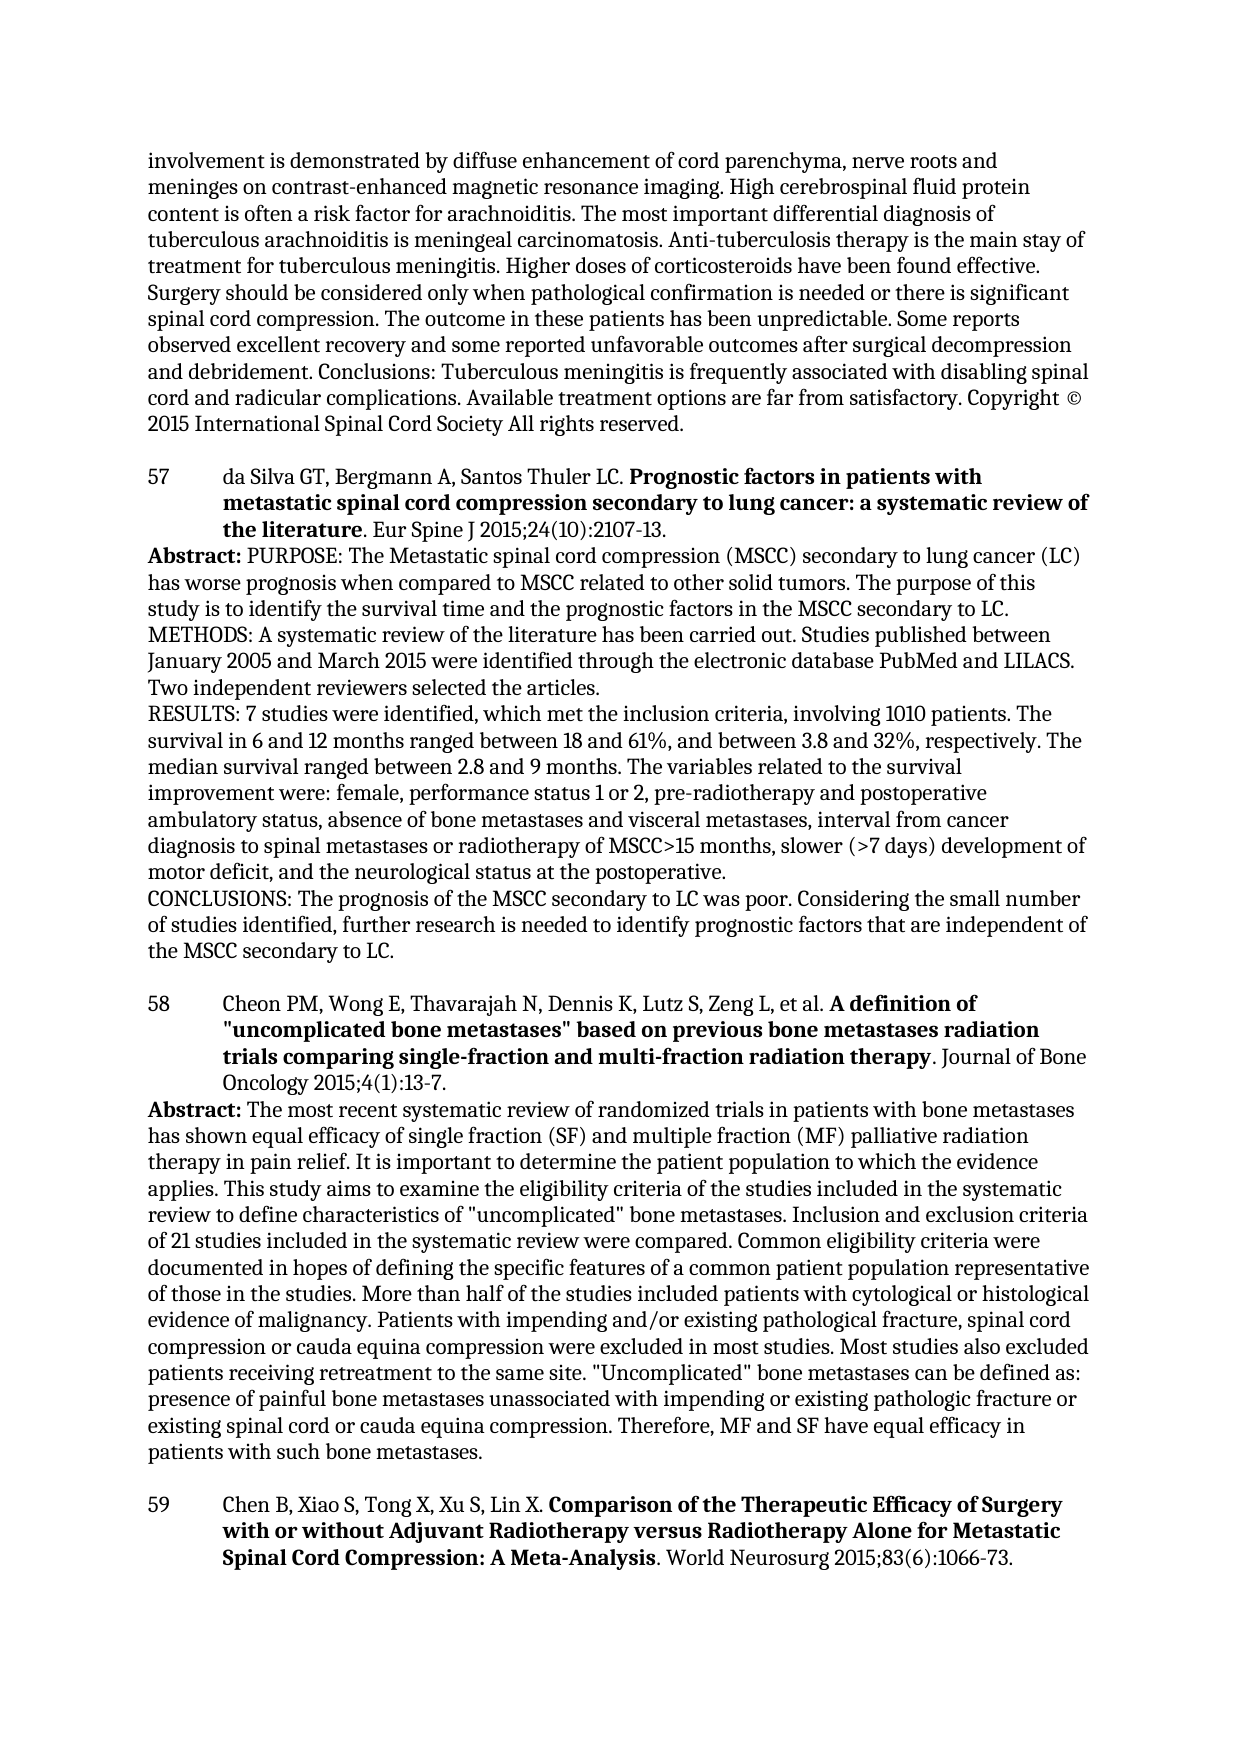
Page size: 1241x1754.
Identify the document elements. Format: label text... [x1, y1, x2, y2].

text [148, 148, 1093, 437]
text Abstract: The most recent systematic review of randomized trials in patients with bone metastases has shown equal efficacy of single fraction (SF) and multiple fraction (MF) palliative radiation therapy in pain relief. It is important to determine the patient population to which the evidence applies. This study aims to examine the eligibility criteria of the studies included in the systematic review to define characteristics of "uncomplicated" bone metastases. Inclusion and exclusion criteria of 21 studies included in the systematic review were compared. Common eligibility criteria were documented in hopes of defining the specific features of a common patient population representative of those in the studies. More than half of the studies included patients with cytological or histological evidence of malignancy. Patients with impending and/or existing pathological fracture, spinal cord compression or cauda equina compression were excluded in most studies. Most studies also excluded patients receiving retreatment to the same site. "Uncomplicated" bone metastases can be defined as: presence of painful bone metastases unassociated with impending or existing pathologic fracture or existing spinal cord or cauda equina compression. Therefore, MF and SF have equal efficacy in patients with such bone metastases. [148, 1096, 1093, 1465]
text CONCLUSIONS: The prognosis of the MSCC secondary to LC was poor. Considering the small number of studies identified, further research is needed to identify prognostic factors that are independent of the MSCC secondary to LC. [148, 886, 1093, 964]
text 58 Cheon PM, Wong E, Thavarajah N, Dennis K, Lutz S, Zeng L, et al. A definition of "uncomplicated bone metastases" based on previous bone metastases radiation trials comparing single-fraction and multi-fraction radiation therapy. Journal of Bone Oncology 2015;4(1):13-7. [148, 991, 1093, 1096]
text METHODS: A systematic review of the literature has been carried out. Studies published between January 2005 and March 2015 were identified through the electronic database PubMed and LILACS. Two independent reviewers selected the articles. [148, 622, 1093, 701]
text 59 Chen B, Xiao S, Tong X, Xu S, Lin X. Comparison of the Therapeutic Efficacy of Surgery with or without Adjuvant Radiotherapy versus Radiotherapy Alone for Metastatic Spinal Cord Compression: A Meta-Analysis. World Neurosurg 2015;83(6):1066-73. [148, 1492, 1093, 1571]
text 57 da Silva GT, Bergmann A, Santos Thuler LC. Prognostic factors in patients with metastatic spinal cord compression secondary to lung cancer: a systematic review of the literature. Eur Spine J 2015;24(10):2107-13. [148, 464, 1093, 543]
text RESULTS: 7 studies were identified, which met the inclusion criteria, involving 1010 patients. The survival in 6 and 12 months ranged between 18 and 61%, and between 3.8 and 32%, respectively. The median survival ranged between 2.8 and 9 months. The variables related to the survival improvement were: female, performance status 1 or 2, pre-radiotherapy and postoperative ambulatory status, absence of bone metastases and visceral metastases, interval from cancer diagnosis to spinal metastases or radiotherapy of MSCC>15 months, slower (>7 days) development of motor deficit, and the neurological status at the postoperative. [148, 701, 1093, 886]
text Abstract: PURPOSE: The Metastatic spinal cord compression (MSCC) secondary to lung cancer (LC) has worse prognosis when compared to MSCC related to other solid tumors. The purpose of this study is to identify the survival time and the prognostic factors in the MSCC secondary to LC. [148, 543, 1093, 622]
